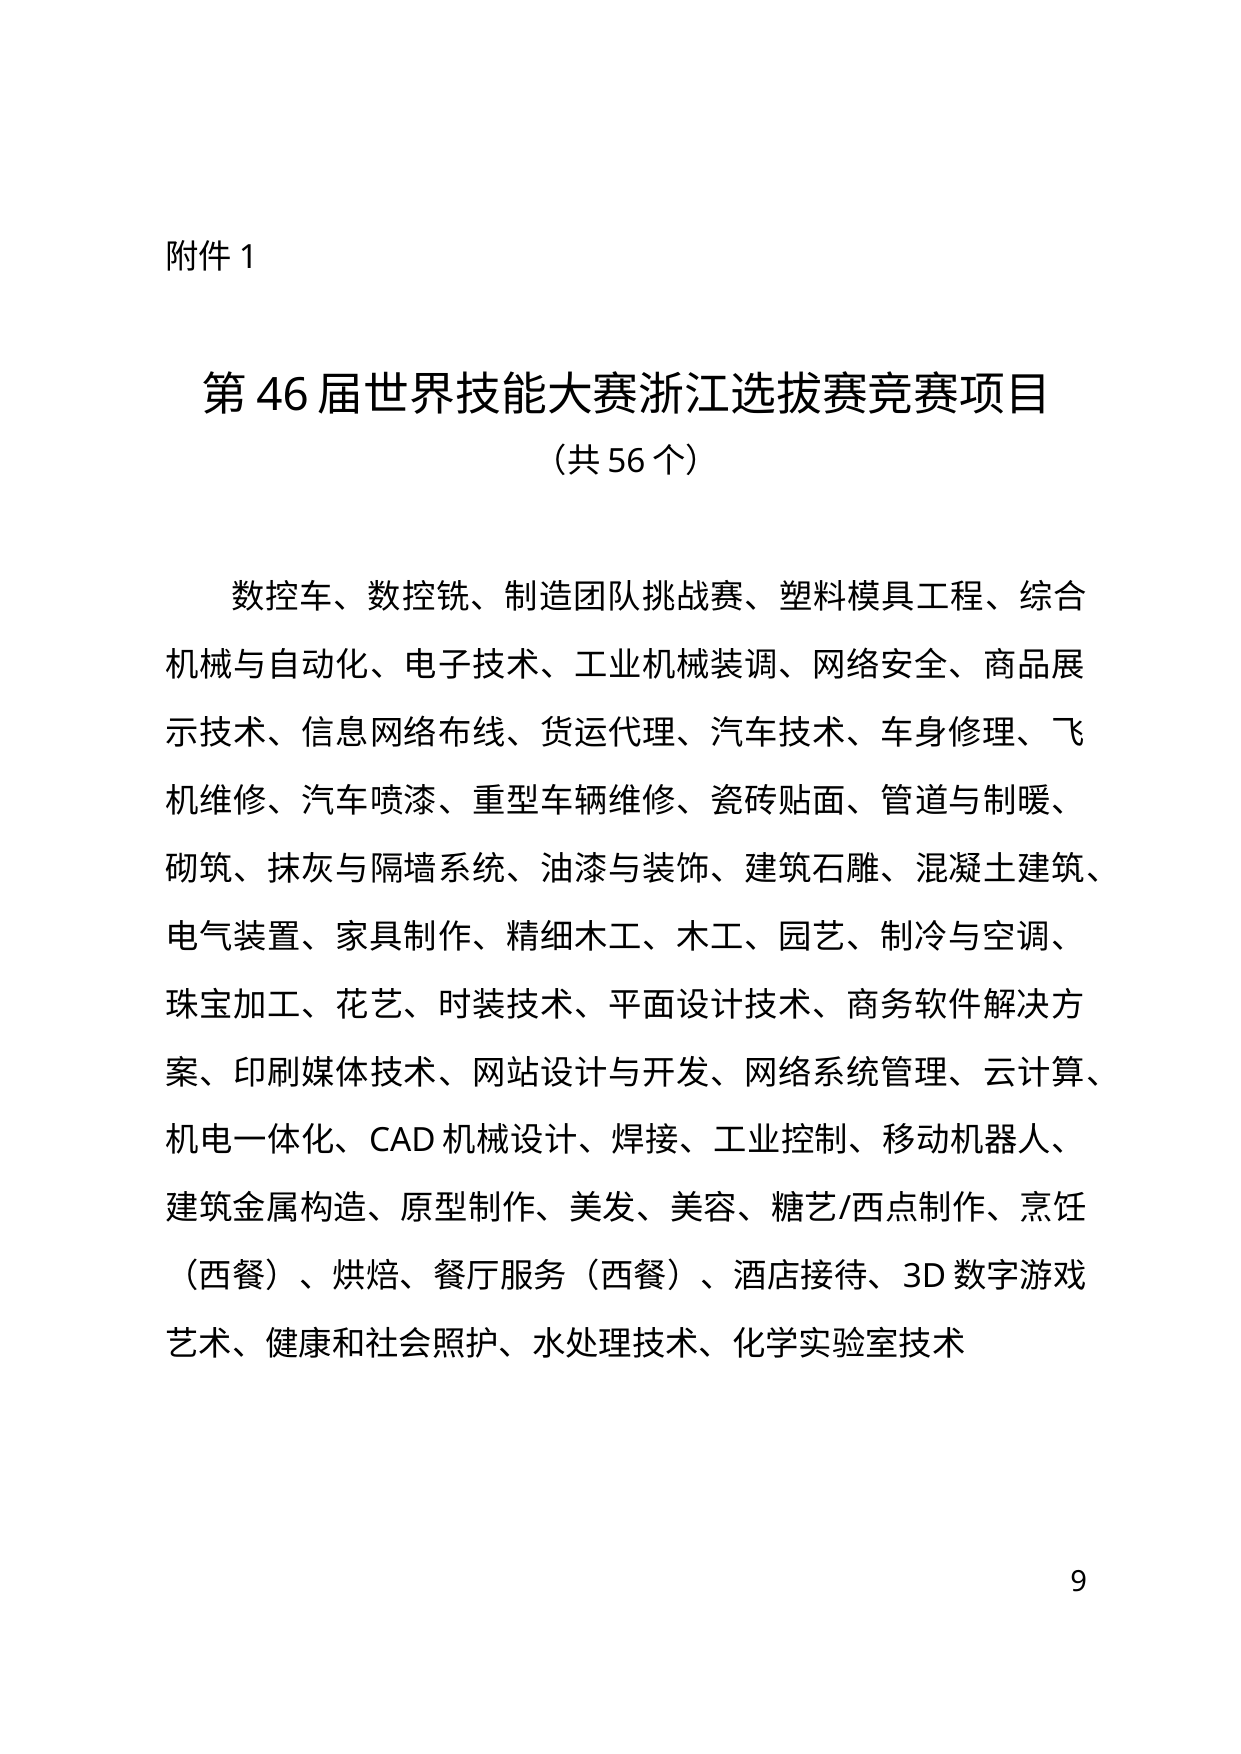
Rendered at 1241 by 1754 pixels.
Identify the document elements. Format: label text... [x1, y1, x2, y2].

text （共56个） [165, 424, 1087, 492]
text 附件1 [165, 221, 1087, 288]
text 第46届世界技能大赛浙江选拔赛竞赛项目 [165, 356, 1087, 424]
text 数控车、数控铣、制造团队挑战赛、塑料模具工程、综合机械与自动化、电子技术、工业机械装调、网络安全、商品展示技术、信息网络布线、货运代理、汽车技术、车身修理、飞机维修、汽车喷漆、重型车辆维修、瓷砖贴面、管道与制暖、砌筑、抹灰与隔墙系统、油漆与装饰、建筑石雕、混凝土建筑、电气装置、家具制作、精细木工、木工、园艺、制冷与空调、珠宝加工、花艺、时装技术、平面设计技术、商务软件解决方案、印刷媒体技术、网站设计与开发、网络系统管理、云计算、机电一体化、CAD机械设计、焊接、工业控制、移动机器人、建筑金属构造、原型制作、美发、美容、糖艺/西点制作、烹饪（西餐）、烘焙、餐厅服务（西餐）、酒店接待、3D数字游戏艺术、健康和社会照护、水处理技术、化学实验室技术 [165, 560, 1087, 1375]
